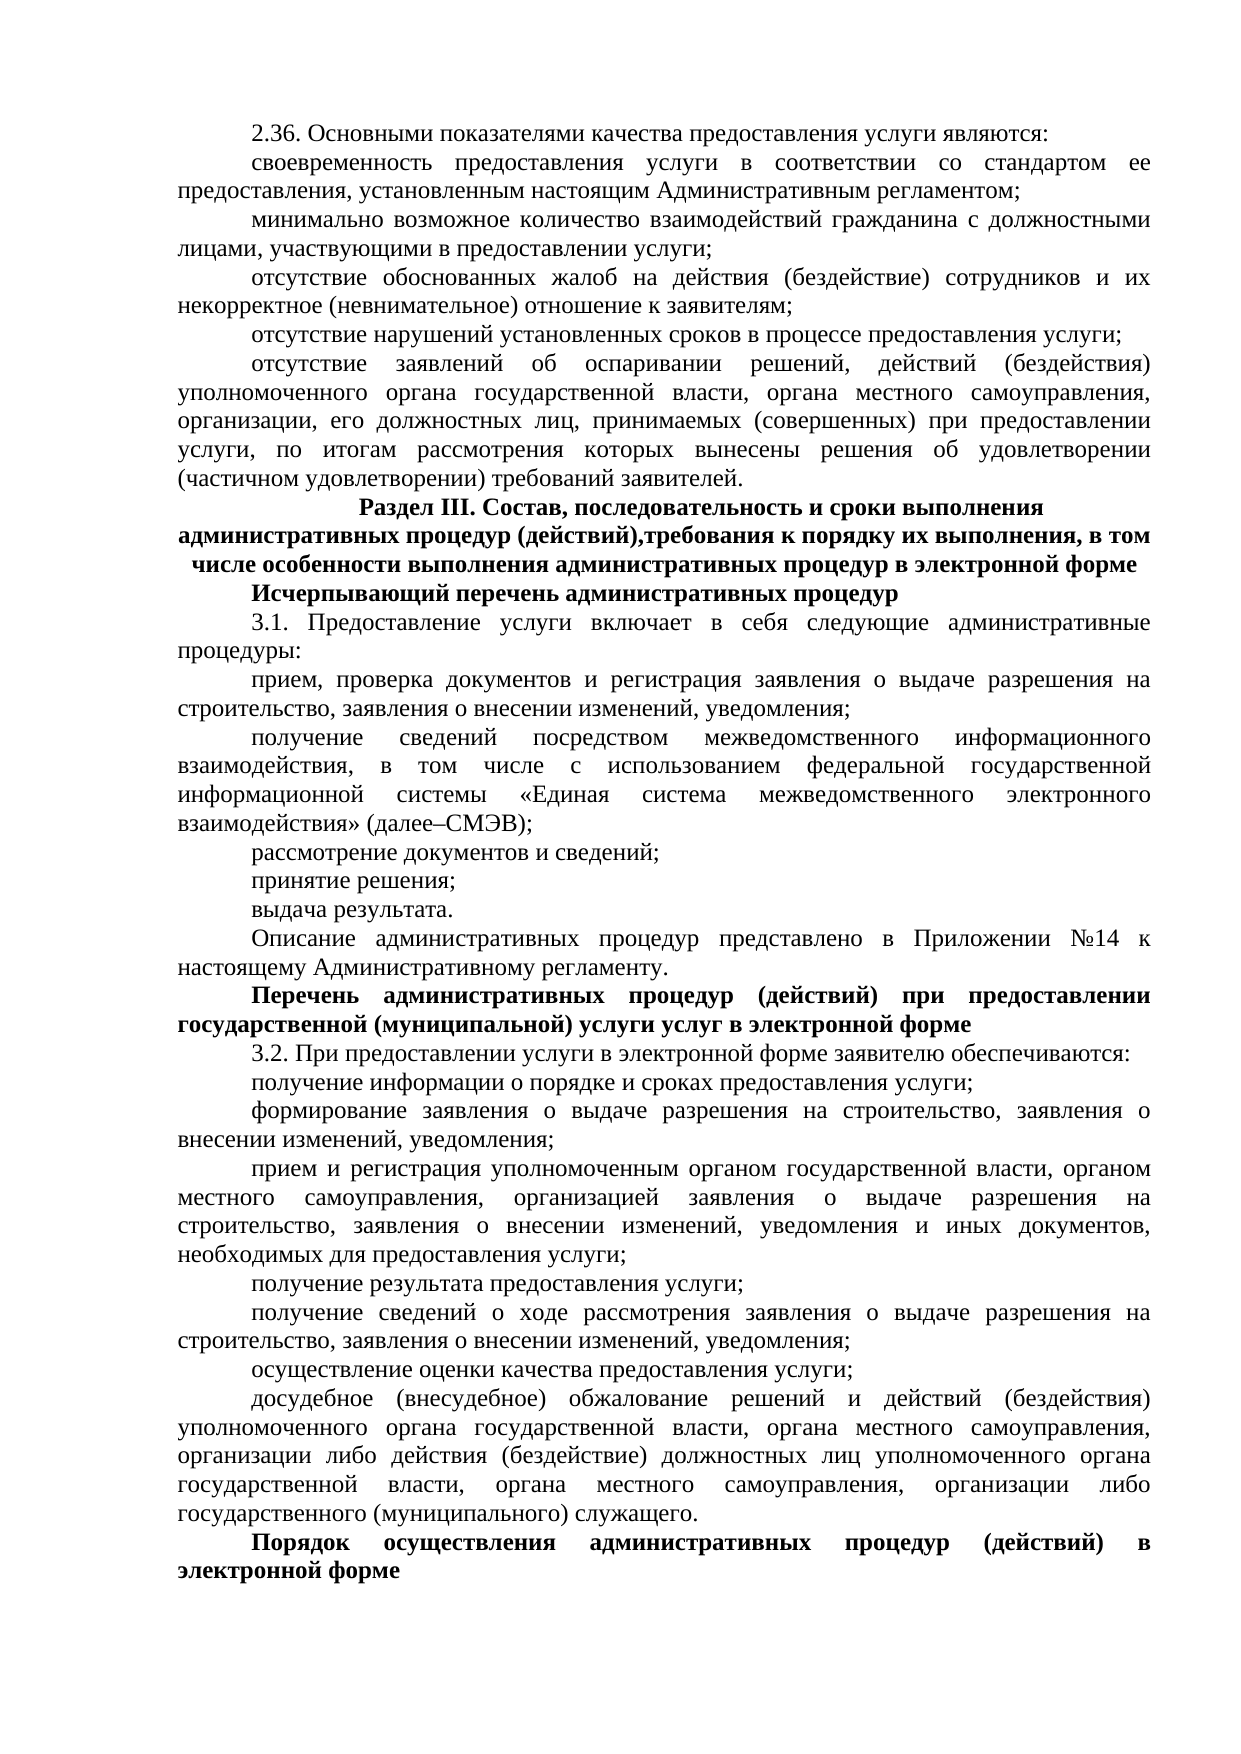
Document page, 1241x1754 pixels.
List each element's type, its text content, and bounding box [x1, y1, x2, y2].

text Исчерпывающий перечень административных процедур [177, 578, 1152, 607]
text своевременность предоставления услуги в соответствии со стандартом ее предоставления, установленным настоящим Административным регламентом; [177, 147, 1152, 204]
text Описание административных процедур представлено в Приложении №14 к настоящему Административному регламенту. [177, 923, 1152, 981]
text получение результата предоставления услуги; [177, 1268, 1152, 1297]
text выдача результата. [177, 894, 1152, 923]
text получение информации о порядке и сроках предоставления услуги; [177, 1067, 1152, 1096]
text формирование заявления о выдаче разрешения на строительство, заявления о внесении изменений, уведомления; [177, 1096, 1152, 1153]
text 2.36. Основными показателями качества предоставления услуги являются: [177, 118, 1152, 147]
text отсутствие нарушений установленных сроков в процессе предоставления услуги; [177, 319, 1152, 348]
text 3.1. Предоставление услуги включает в себя следующие административные процедуры: [177, 607, 1152, 664]
text минимально возможное количество взаимодействий гражданина с должностными лицами, участвующими в предоставлении услуги; [177, 204, 1152, 262]
text Порядок осуществления административных процедур (действий) в электронной форме [177, 1527, 1152, 1584]
text получение сведений посредством межведомственного информационного взаимодействия, в том числе с использованием федеральной государственной информационной системы «Единая система межведомственного электронного взаимодействия» (далее–СМЭВ); [177, 722, 1152, 837]
text Перечень административных процедур (действий) при предоставлении государственной (муниципальной) услуги услуг в электронной форме [177, 981, 1152, 1038]
text прием и регистрация уполномоченным органом государственной власти, органом местного самоуправления, организацией заявления о выдаче разрешения на строительство, заявления о внесении изменений, уведомления и иных документов, необходимых для предоставления услуги; [177, 1153, 1152, 1268]
text принятие решения; [177, 866, 1152, 894]
text рассмотрение документов и сведений; [177, 837, 1152, 866]
text досудебное (внесудебное) обжалование решений и действий (бездействия) уполномоченного органа государственной власти, органа местного самоуправления, организации либо действия (бездействие) должностных лиц уполномоченного органа государственной власти, органа местного самоуправления, организации либо государственного (муниципального) служащего. [177, 1383, 1152, 1527]
text Раздел III. Состав, последовательность и сроки выполнения административных процедур (действий),требования к порядку их выполнения, в том числе особенности выполнения административных процедур в электронной форме [177, 492, 1152, 578]
text прием, проверка документов и регистрация заявления о выдаче разрешения на строительство, заявления о внесении изменений, уведомления; [177, 664, 1152, 722]
text 3.2. При предоставлении услуги в электронной форме заявителю обеспечиваются: [177, 1038, 1152, 1067]
text осуществление оценки качества предоставления услуги; [177, 1354, 1152, 1383]
text получение сведений о ходе рассмотрения заявления о выдаче разрешения на строительство, заявления о внесении изменений, уведомления; [177, 1297, 1152, 1354]
text отсутствие обоснованных жалоб на действия (бездействие) сотрудников и их некорректное (невнимательное) отношение к заявителям; [177, 262, 1152, 319]
text отсутствие заявлений об оспаривании решений, действий (бездействия) уполномоченного органа государственной власти, органа местного самоуправления, организации, его должностных лиц, принимаемых (совершенных) при предоставлении услуги, по итогам рассмотрения которых вынесены решения об удовлетворении (частичном удовлетворении) требований заявителей. [177, 348, 1152, 492]
